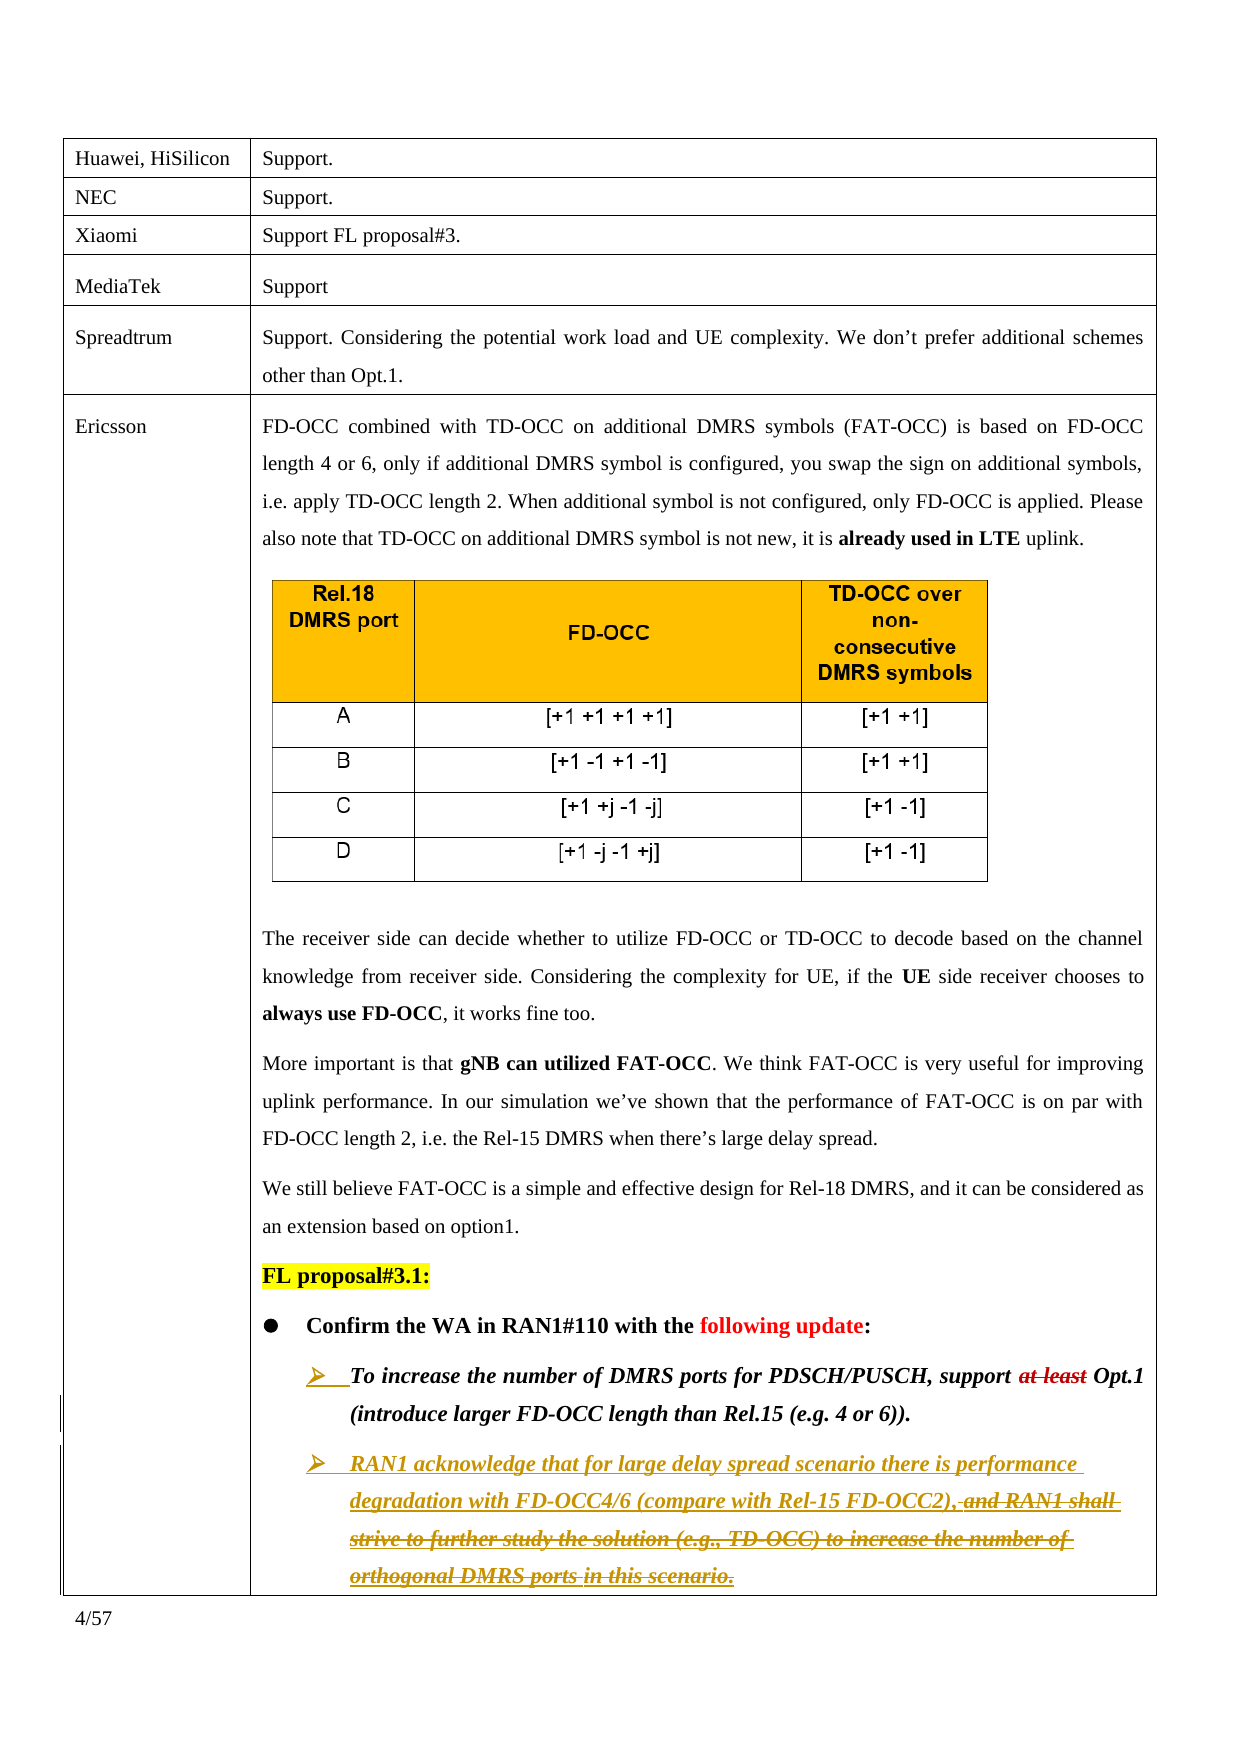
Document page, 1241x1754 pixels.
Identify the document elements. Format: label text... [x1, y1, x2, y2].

picture [262, 569, 994, 883]
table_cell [251, 395, 1156, 1594]
table_cell Support [251, 255, 1156, 305]
table_cell Support. [251, 178, 1156, 215]
table_cell Support. Considering the potential work load and UE complexity. We don’t prefer additional schemes other than Opt.1. [251, 306, 1156, 393]
table_cell Support FL proposal#3. [251, 216, 1156, 254]
table_cell Huawei, HiSilicon [64, 139, 250, 177]
table_cell Support. [251, 139, 1156, 177]
table_cell MediaTek [64, 255, 250, 305]
table_cell NEC [64, 178, 250, 215]
table_cell Spreadtrum [64, 306, 250, 393]
table_cell Ericsson [64, 395, 250, 1594]
table_cell Xiaomi [64, 216, 250, 254]
